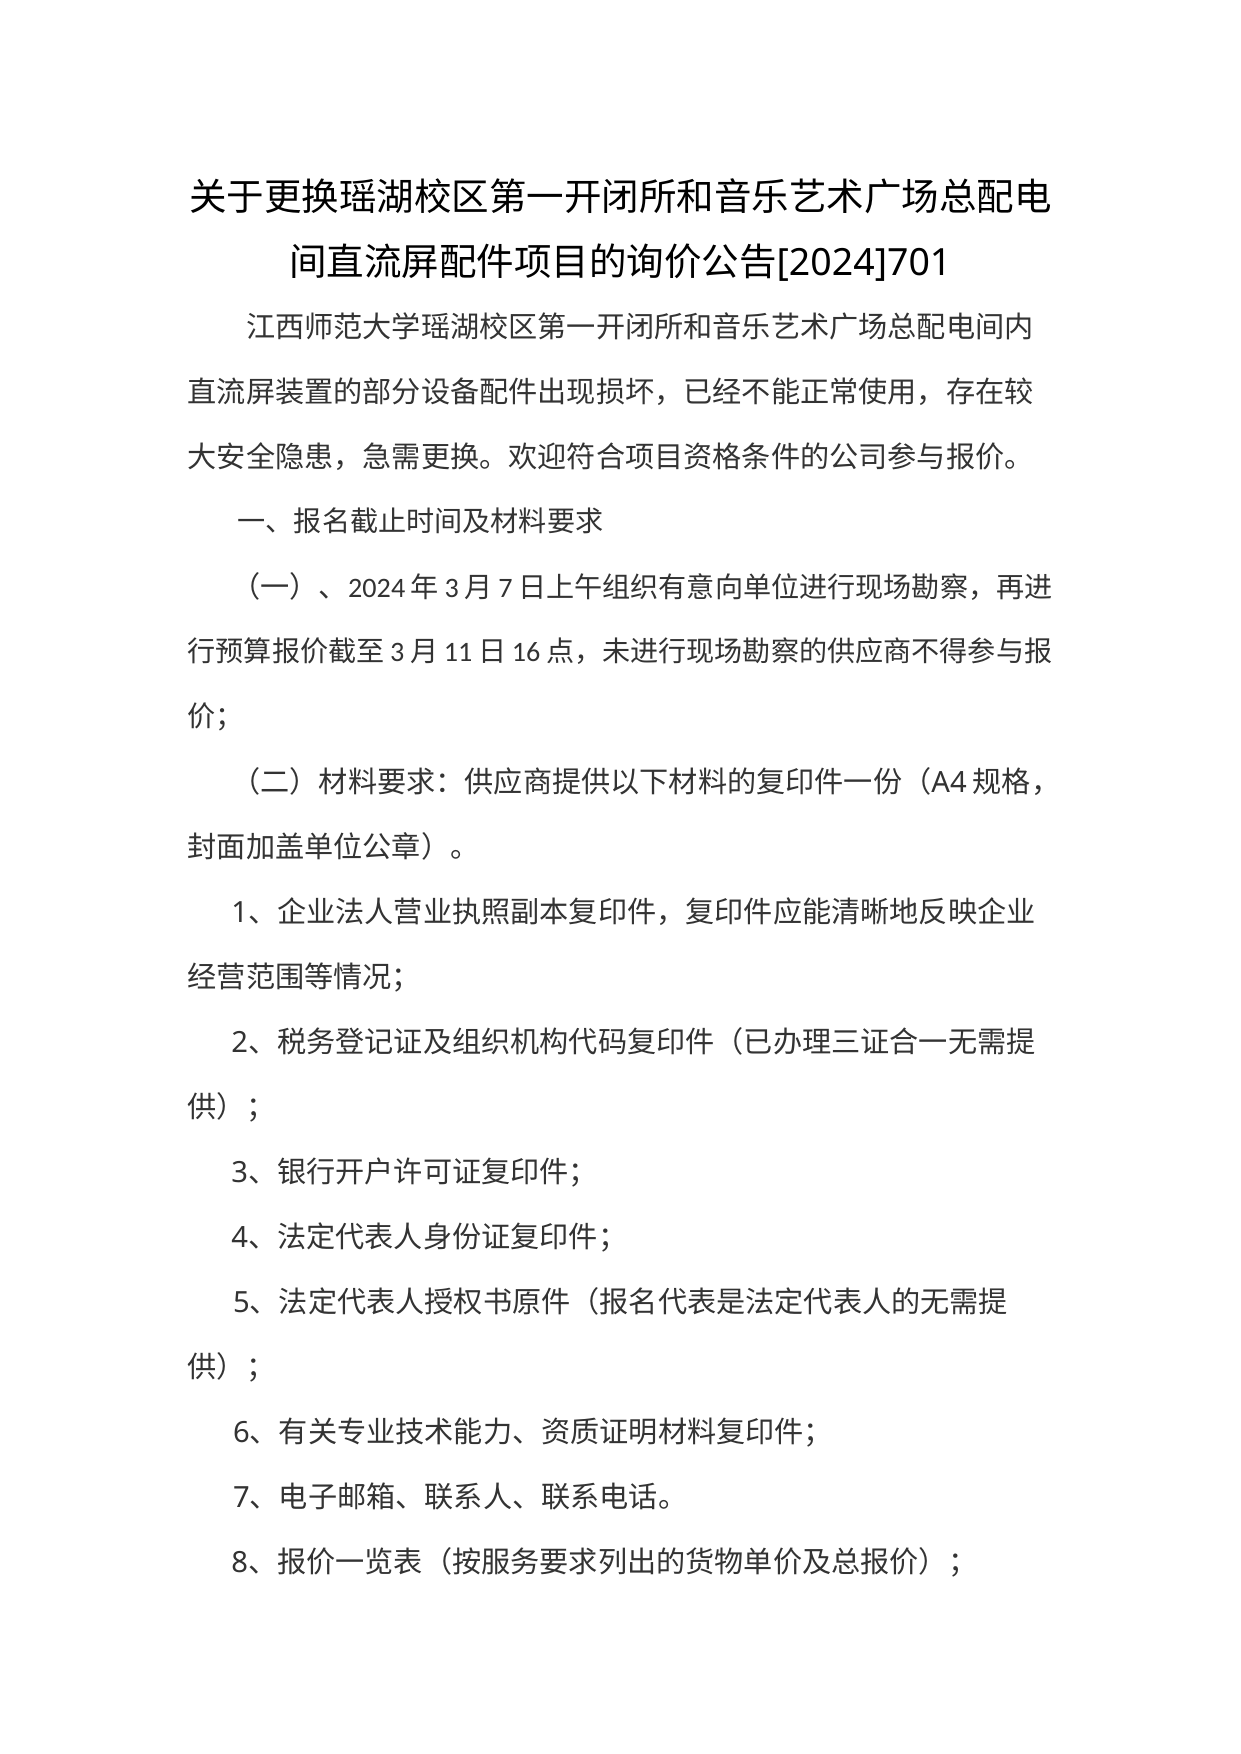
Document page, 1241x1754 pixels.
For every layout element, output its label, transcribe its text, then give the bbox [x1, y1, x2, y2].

text 江西师范大学瑶湖校区第一开闭所和音乐艺术广场总配电间内直流屏装置的部分设备配件出现损坏，已经不能正常使用，存在较大安全隐患，急需更换。欢迎符合项目资格条件的公司参与报价。 [187, 292, 1053, 487]
text （二）材料要求：供应商提供以下材料的复印件一份（A4规格，封面加盖单位公章）。 [187, 747, 1053, 877]
text 7、电子邮箱、联系人、联系电话。 [187, 1462, 1053, 1527]
text 1、企业法人营业执照副本复印件，复印件应能清晰地反映企业经营范围等情况； [187, 877, 1053, 1007]
text 一、报名截止时间及材料要求 [187, 487, 1053, 552]
text 6、有关专业技术能力、资质证明材料复印件； [187, 1397, 1053, 1462]
text 8、报价一览表（按服务要求列出的货物单价及总报价）； [187, 1527, 1053, 1592]
text 2、税务登记证及组织机构代码复印件（已办理三证合一无需提供）； [187, 1007, 1053, 1137]
text 5、法定代表人授权书原件（报名代表是法定代表人的无需提供）； [187, 1267, 1053, 1397]
text （一）、2024年3月7日上午组织有意向单位进行现场勘察，再进行预算报价截至3月11日16点，未进行现场勘察的供应商不得参与报价； [187, 552, 1053, 747]
text 关于更换瑶湖校区第一开闭所和音乐艺术广场总配电间直流屏配件项目的询价公告[2024]701 [187, 162, 1053, 292]
text 4、法定代表人身份证复印件； [187, 1202, 1053, 1267]
text 3、银行开户许可证复印件； [187, 1137, 1053, 1202]
